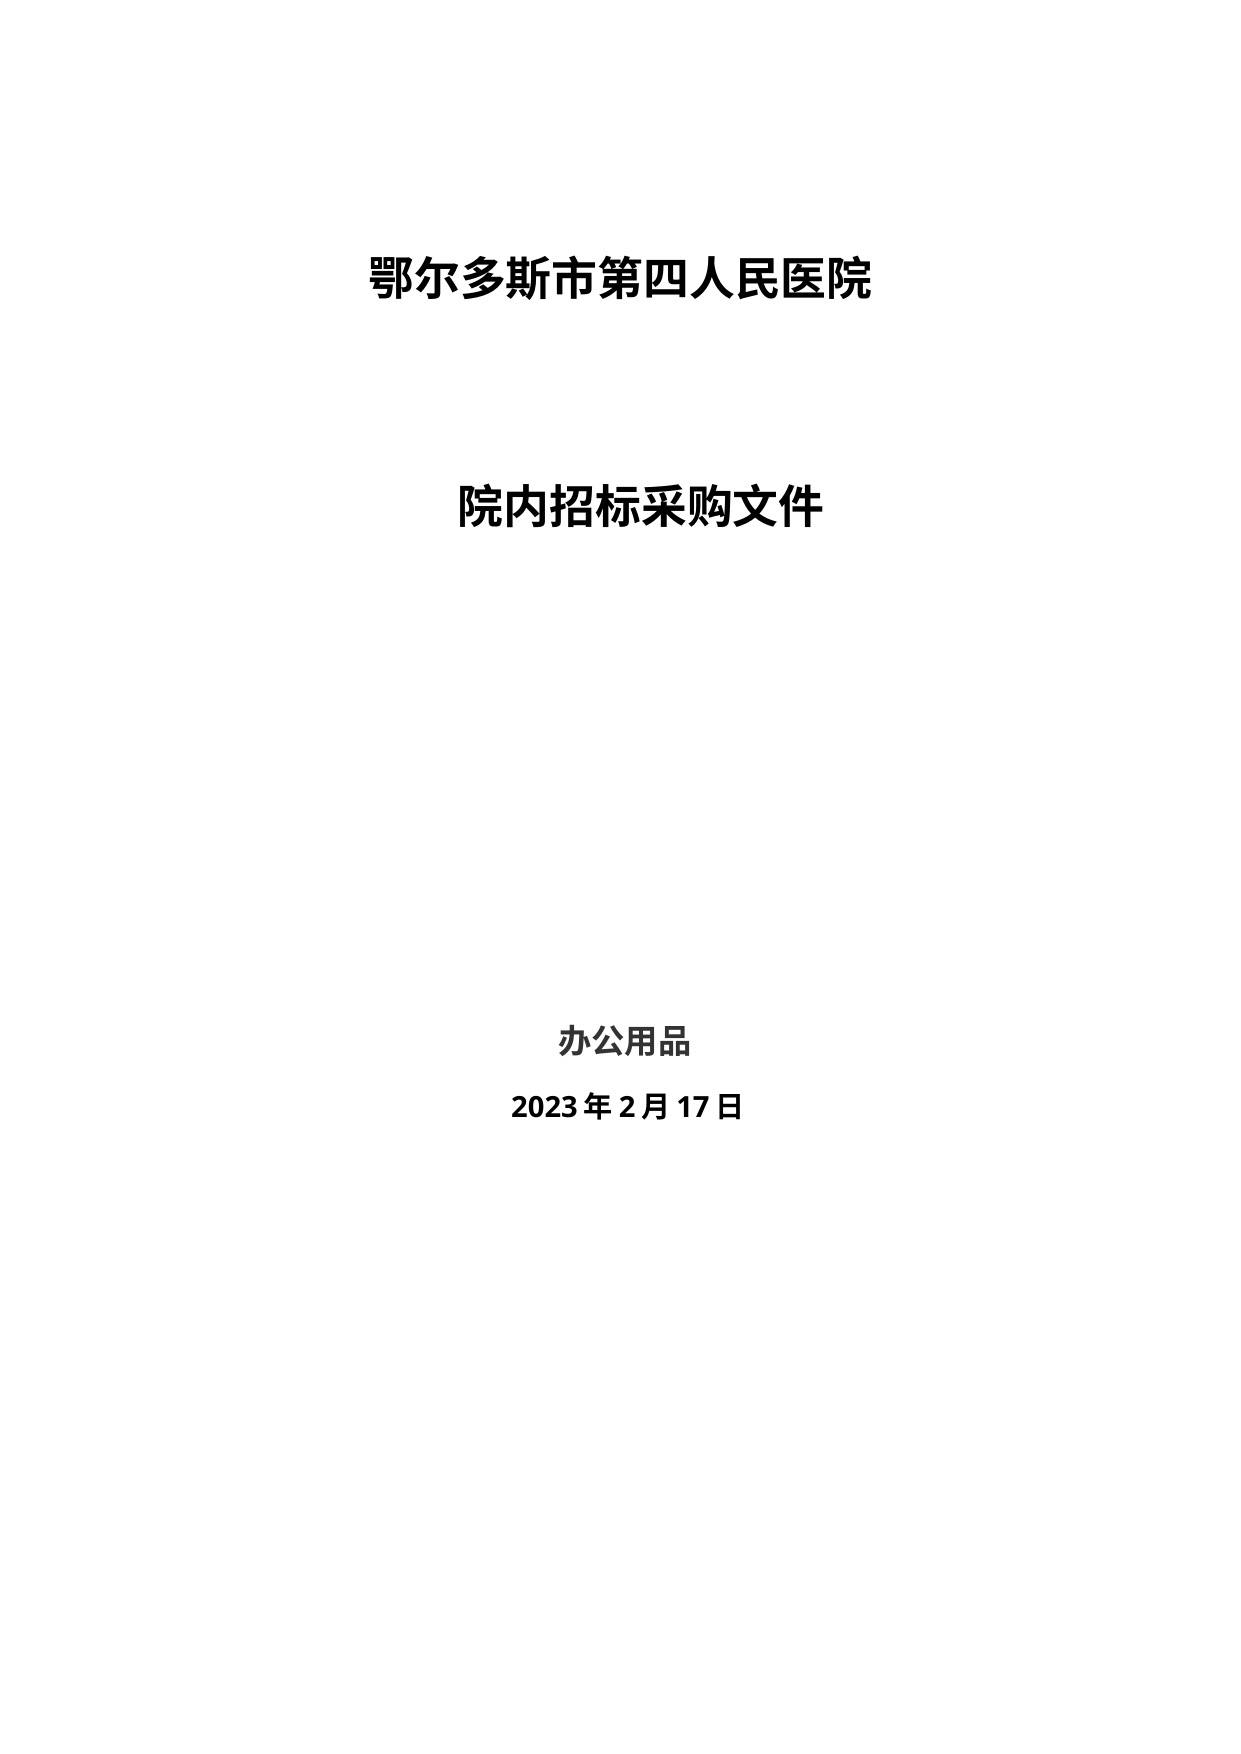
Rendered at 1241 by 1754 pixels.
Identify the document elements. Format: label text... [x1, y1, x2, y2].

text 鄂尔多斯市第四人民医院 [187, 227, 1053, 324]
text 院内招标采购文件 [187, 454, 1053, 552]
text 办公用品 [187, 1007, 1053, 1072]
text 2023年2月17日 [187, 1072, 1053, 1137]
